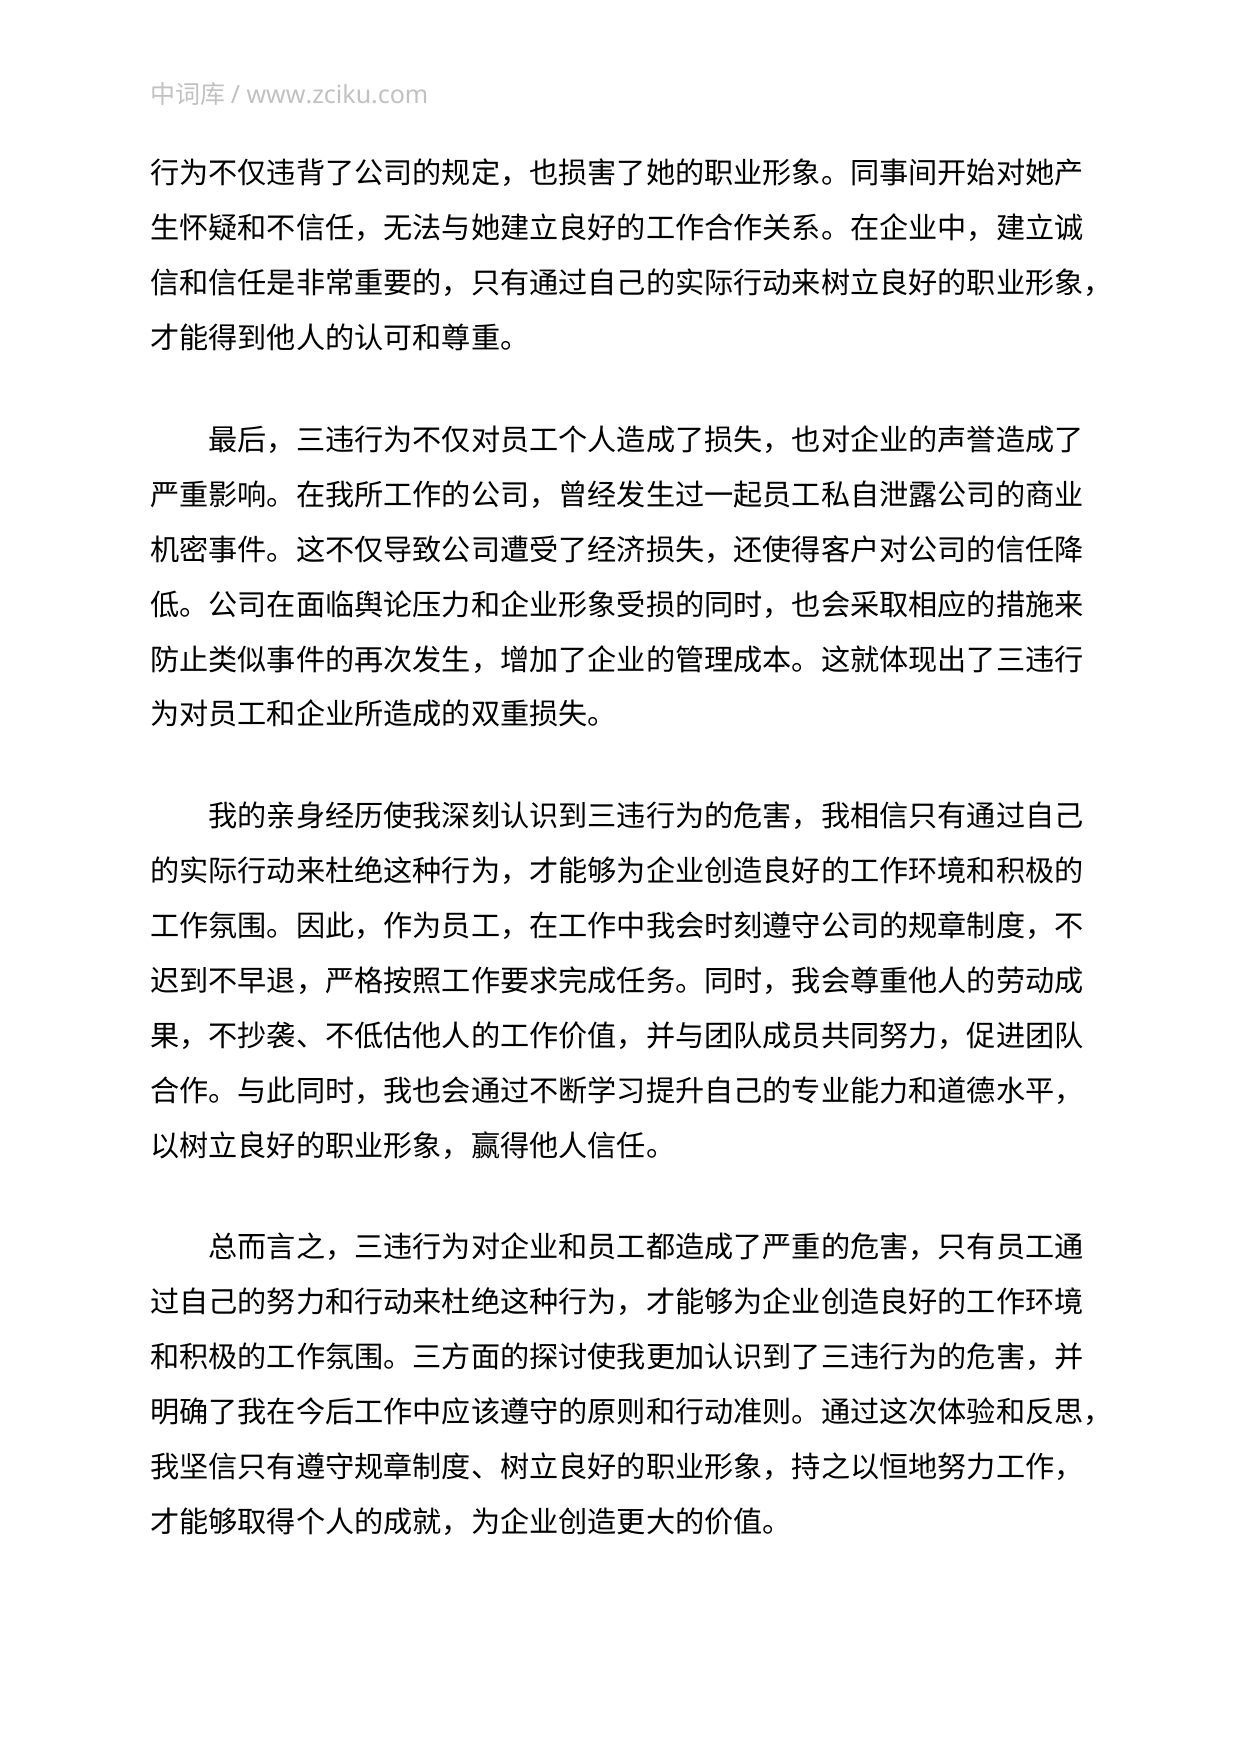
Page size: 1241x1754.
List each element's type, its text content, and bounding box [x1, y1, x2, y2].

text 我的亲身经历使我深刻认识到三违行为的危害，我相信只有通过自己的实际行动来杜绝这种行为，才能够为企业创造良好的工作环境和积极的工作氛围。因此，作为员工，在工作中我会时刻遵守公司的规章制度，不迟到不早退，严格按照工作要求完成任务。同时，我会尊重他人的劳动成果，不抄袭、不低估他人的工作价值，并与团队成员共同努力，促进团队合作。与此同时，我也会通过不断学习提升自己的专业能力和道德水平，以树立良好的职业形象，赢得他人信任。 [150, 793, 1090, 1164]
text 总而言之，三违行为对企业和员工都造成了严重的危害，只有员工通过自己的努力和行动来杜绝这种行为，才能够为企业创造良好的工作环境和积极的工作氛围。三方面的探讨使我更加认识到了三违行为的危害，并明确了我在今后工作中应该遵守的原则和行动准则。通过这次体验和反思，我坚信只有遵守规章制度、树立良好的职业形象，持之以恒地努力工作，才能够取得个人的成就，为企业创造更大的价值。 [150, 1224, 1090, 1541]
text 最后，三违行为不仅对员工个人造成了损失，也对企业的声誉造成了严重影响。在我所工作的公司，曾经发生过一起员工私自泄露公司的商业机密事件。这不仅导致公司遭受了经济损失，还使得客户对公司的信任降低。公司在面临舆论压力和企业形象受损的同时，也会采取相应的措施来防止类似事件的再次发生，增加了企业的管理成本。这就体现出了三违行为对员工和企业所造成的双重损失。 [150, 416, 1090, 733]
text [150, 150, 1090, 357]
